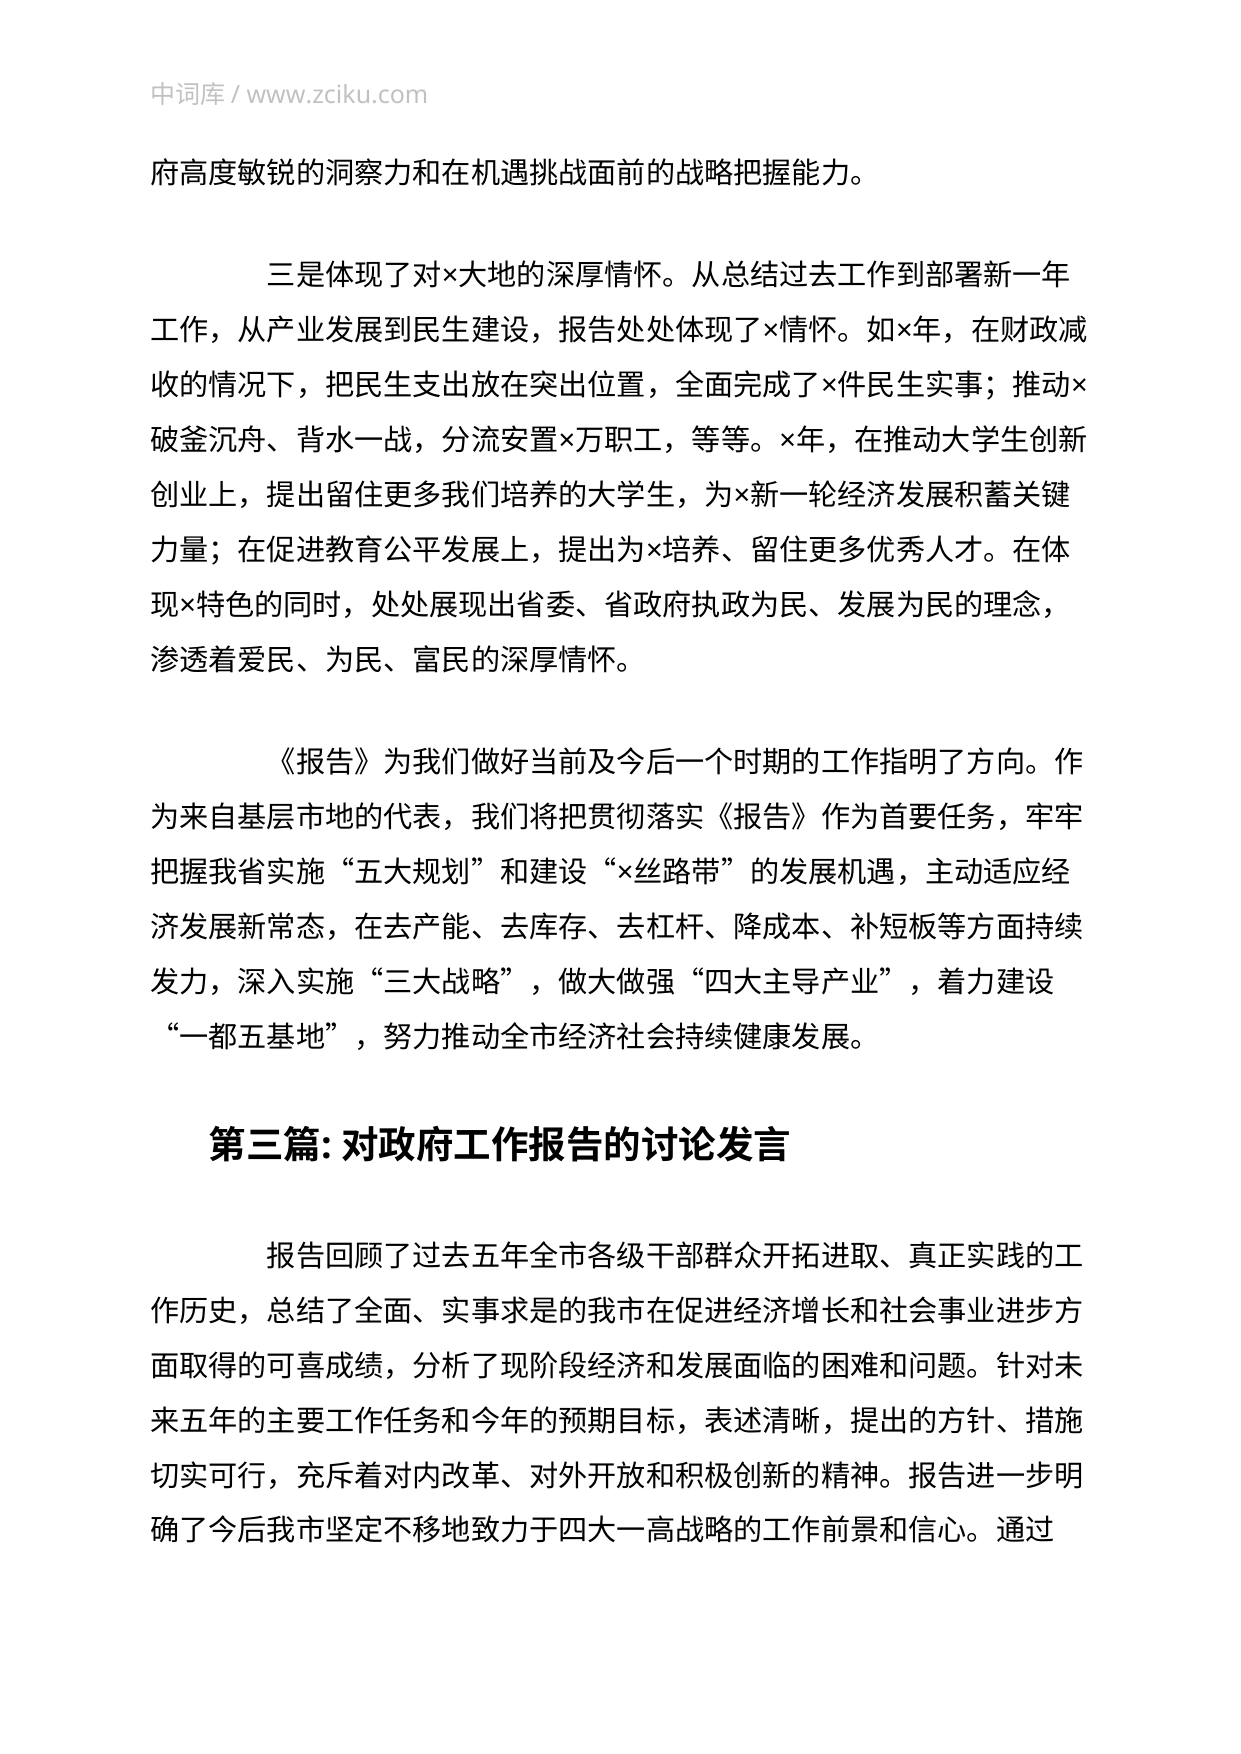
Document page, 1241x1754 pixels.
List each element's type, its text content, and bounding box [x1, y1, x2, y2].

text 《报告》为我们做好当前及今后一个时期的工作指明了方向。作为来自基层市地的代表，我们将把贯彻落实《报告》作为首要任务，牢牢把握我省实施“五大规划”和建设“×丝路带”的发展机遇，主动适应经济发展新常态，在去产能、去库存、去杠杆、降成本、补短板等方面持续发力，深入实施“三大战略”，做大做强“四大主导产业”，着力建设“一都五基地”，努力推动全市经济社会持续健康发展。 [150, 738, 1090, 1055]
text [150, 150, 1090, 192]
text 三是体现了对×大地的深厚情怀。从总结过去工作到部署新一年工作，从产业发展到民生建设，报告处处体现了×情怀。如×年，在财政减收的情况下，把民生支出放在突出位置，全面完成了×件民生实事；推动×破釜沉舟、背水一战，分流安置×万职工，等等。×年，在推动大学生创新创业上，提出留住更多我们培养的大学生，为×新一轮经济发展积蓄关键力量；在促进教育公平发展上，提出为×培养、留住更多优秀人才。在体现×特色的同时，处处展现出省委、省政府执政为民、发展为民的理念，渗透着爱民、为民、富民的深厚情怀。 [150, 252, 1090, 679]
text 第三篇: 对政府工作报告的讨论发言 [150, 1115, 1090, 1169]
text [150, 1232, 1090, 1549]
